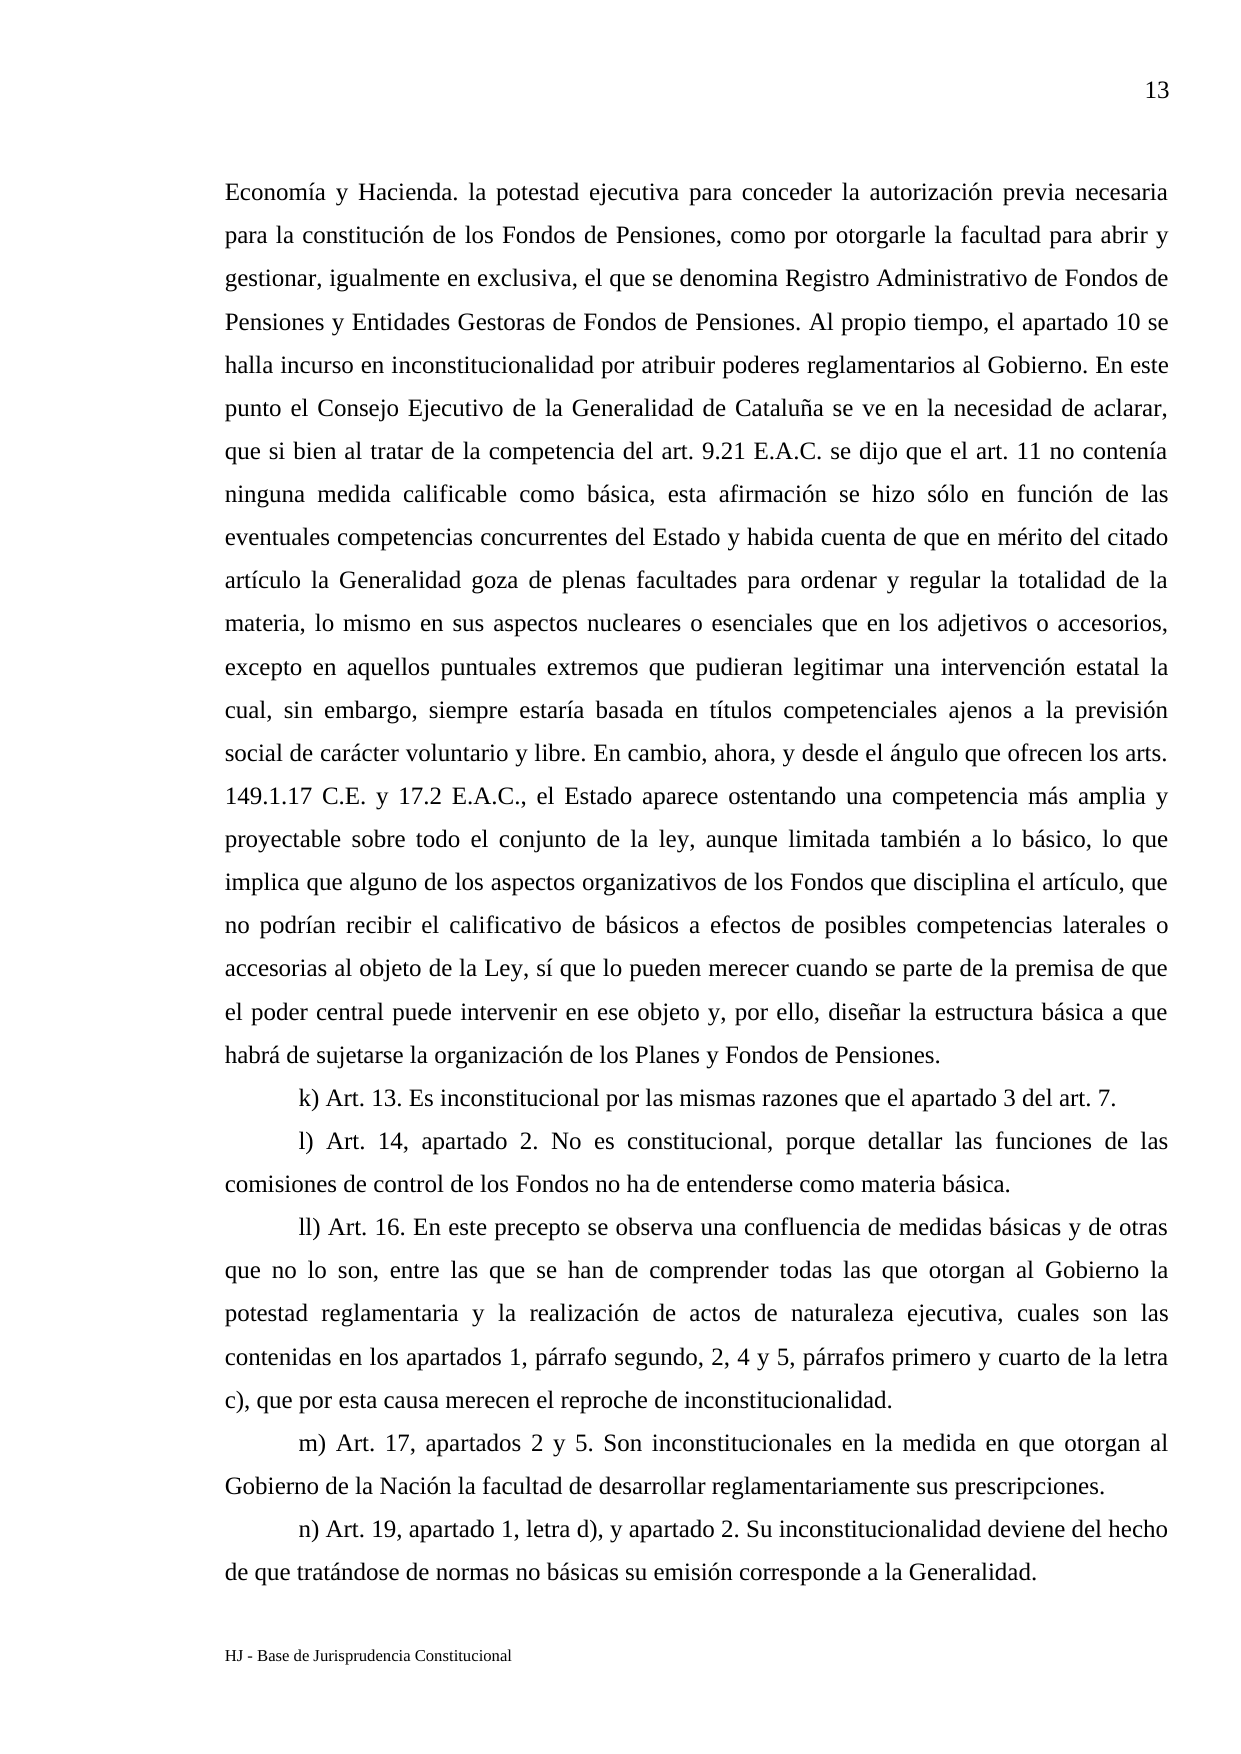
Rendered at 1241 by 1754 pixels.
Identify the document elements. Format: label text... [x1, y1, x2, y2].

text n) Art. 19, apartado 1, letra d), y apartado 2. Su inconstitucionalidad deviene del hecho de que tratándose de normas no básicas su emisión corresponde a la Generalidad. [224, 1514, 1169, 1586]
text k) Art. 13. Es inconstitucional por las mismas razones que el apartado 3 del art. 7. [224, 1083, 1169, 1112]
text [224, 177, 1169, 1068]
text m) Art. 17, apartados 2 y 5. Son inconstitucionales en la medida en que otorgan al Gobierno de la Nación la facultad de desarrollar reglamentariamente sus prescripciones. [224, 1428, 1169, 1500]
text ll) Art. 16. En este precepto se observa una confluencia de medidas básicas y de otras que no lo son, entre las que se han de comprender todas las que otorgan al Gobierno la potestad reglamentaria y la realización de actos de naturaleza ejecutiva, cuales son las contenidas en los apartados 1, párrafo segundo, 2, 4 y 5, párrafos primero y cuarto de la letra c), que por esta causa merecen el reproche de inconstitucionalidad. [224, 1212, 1169, 1413]
text l) Art. 14, apartado 2. No es constitucional, porque detallar las funciones de las comisiones de control de los Fondos no ha de entenderse como materia básica. [224, 1126, 1169, 1198]
